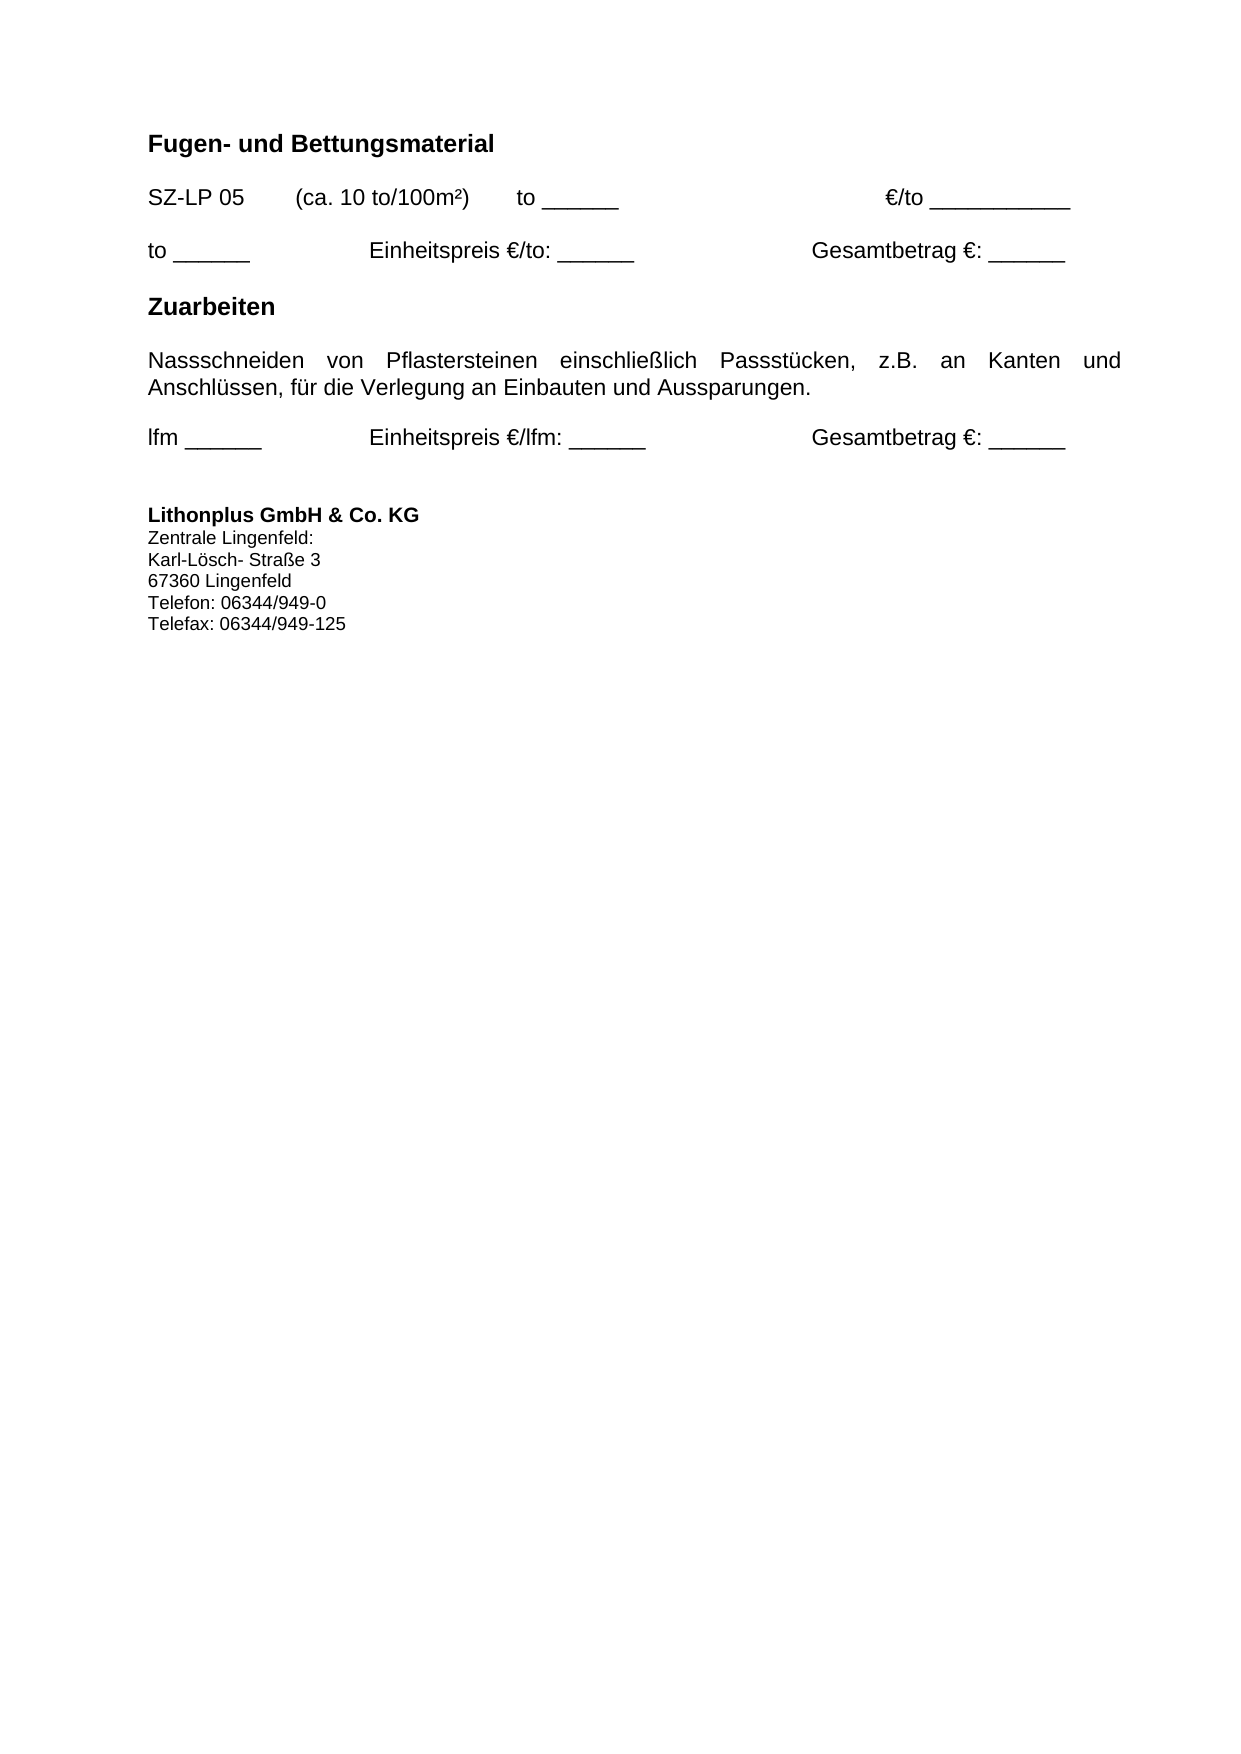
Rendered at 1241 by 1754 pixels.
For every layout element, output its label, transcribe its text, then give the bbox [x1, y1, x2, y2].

text SZ-LP 05 (ca. 10 to/100m²) to ______ €/to ___________ [148, 184, 1122, 211]
text 67360 Lingenfeld [148, 570, 1122, 592]
text Nassschneiden von Pflastersteinen einschließlich Passstücken, z.B. an Kanten und Anschlüssen, für die Verlegung an Einbauten und Aussparungen. [148, 347, 1122, 400]
text lfm ______ Einheitspreis €/lfm: ______ Gesamtbetrag €: ______ [148, 424, 1122, 450]
text to ______ Einheitspreis €/to: ______ Gesamtbetrag €: ______ [148, 237, 1122, 263]
text Karl-Lösch- Straße 3 [148, 548, 1122, 570]
text Telefax: 06344/949-125 [148, 613, 1122, 635]
text Zentrale Lingenfeld: [148, 527, 1122, 548]
text Fugen- und Bettungsmaterial [148, 129, 1122, 158]
text Lithonplus GmbH & Co. KG [148, 503, 1122, 527]
text Zuarbeiten [148, 292, 1122, 321]
text Telefon: 06344/949-0 [148, 592, 1122, 613]
